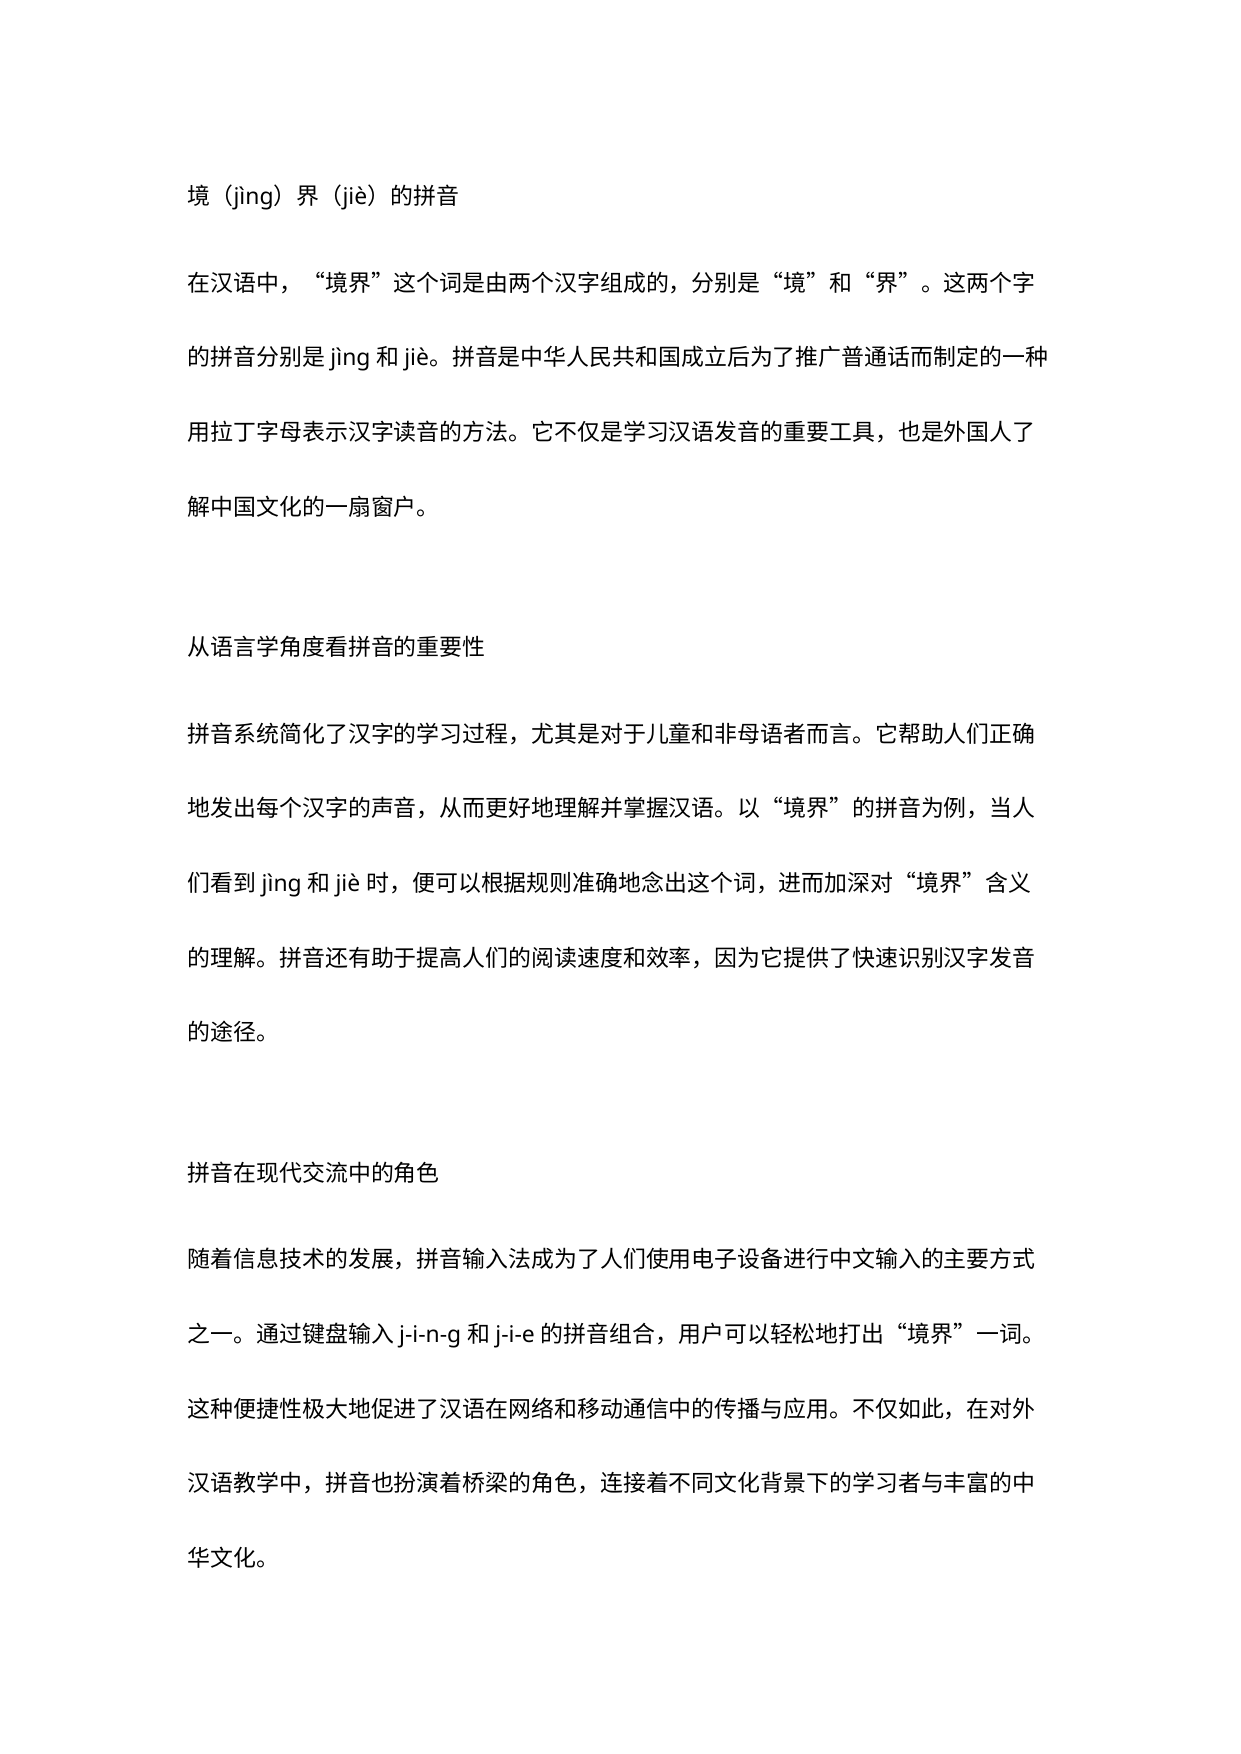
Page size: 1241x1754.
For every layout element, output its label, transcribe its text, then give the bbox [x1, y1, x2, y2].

text 境（jìng）界（jiè）的拼音 [187, 162, 1053, 227]
text 拼音系统简化了汉字的学习过程，尤其是对于儿童和非母语者而言。它帮助人们正确地发出每个汉字的声音，从而更好地理解并掌握汉语。以“境界”的拼音为例，当人们看到 jìng 和 jiè 时，便可以根据规则准确地念出这个词，进而加深对“境界”含义的理解。拼音还有助于提高人们的阅读速度和效率，因为它提供了快速识别汉字发音的途径。 [187, 700, 1053, 1063]
text 从语言学角度看拼音的重要性 [187, 613, 1053, 678]
text 随着信息技术的发展，拼音输入法成为了人们使用电子设备进行中文输入的主要方式之一。通过键盘输入 j-i-n-g 和 j-i-e 的拼音组合，用户可以轻松地打出“境界”一词。这种便捷性极大地促进了汉语在网络和移动通信中的传播与应用。不仅如此，在对外汉语教学中，拼音也扮演着桥梁的角色，连接着不同文化背景下的学习者与丰富的中华文化。 [187, 1225, 1053, 1589]
text 在汉语中，“境界”这个词是由两个汉字组成的，分别是“境”和“界”。这两个字的拼音分别是 jìng 和 jiè。拼音是中华人民共和国成立后为了推广普通话而制定的一种用拉丁字母表示汉字读音的方法。它不仅是学习汉语发音的重要工具，也是外国人了解中国文化的一扇窗户。 [187, 249, 1053, 538]
text 拼音在现代交流中的角色 [187, 1139, 1053, 1204]
